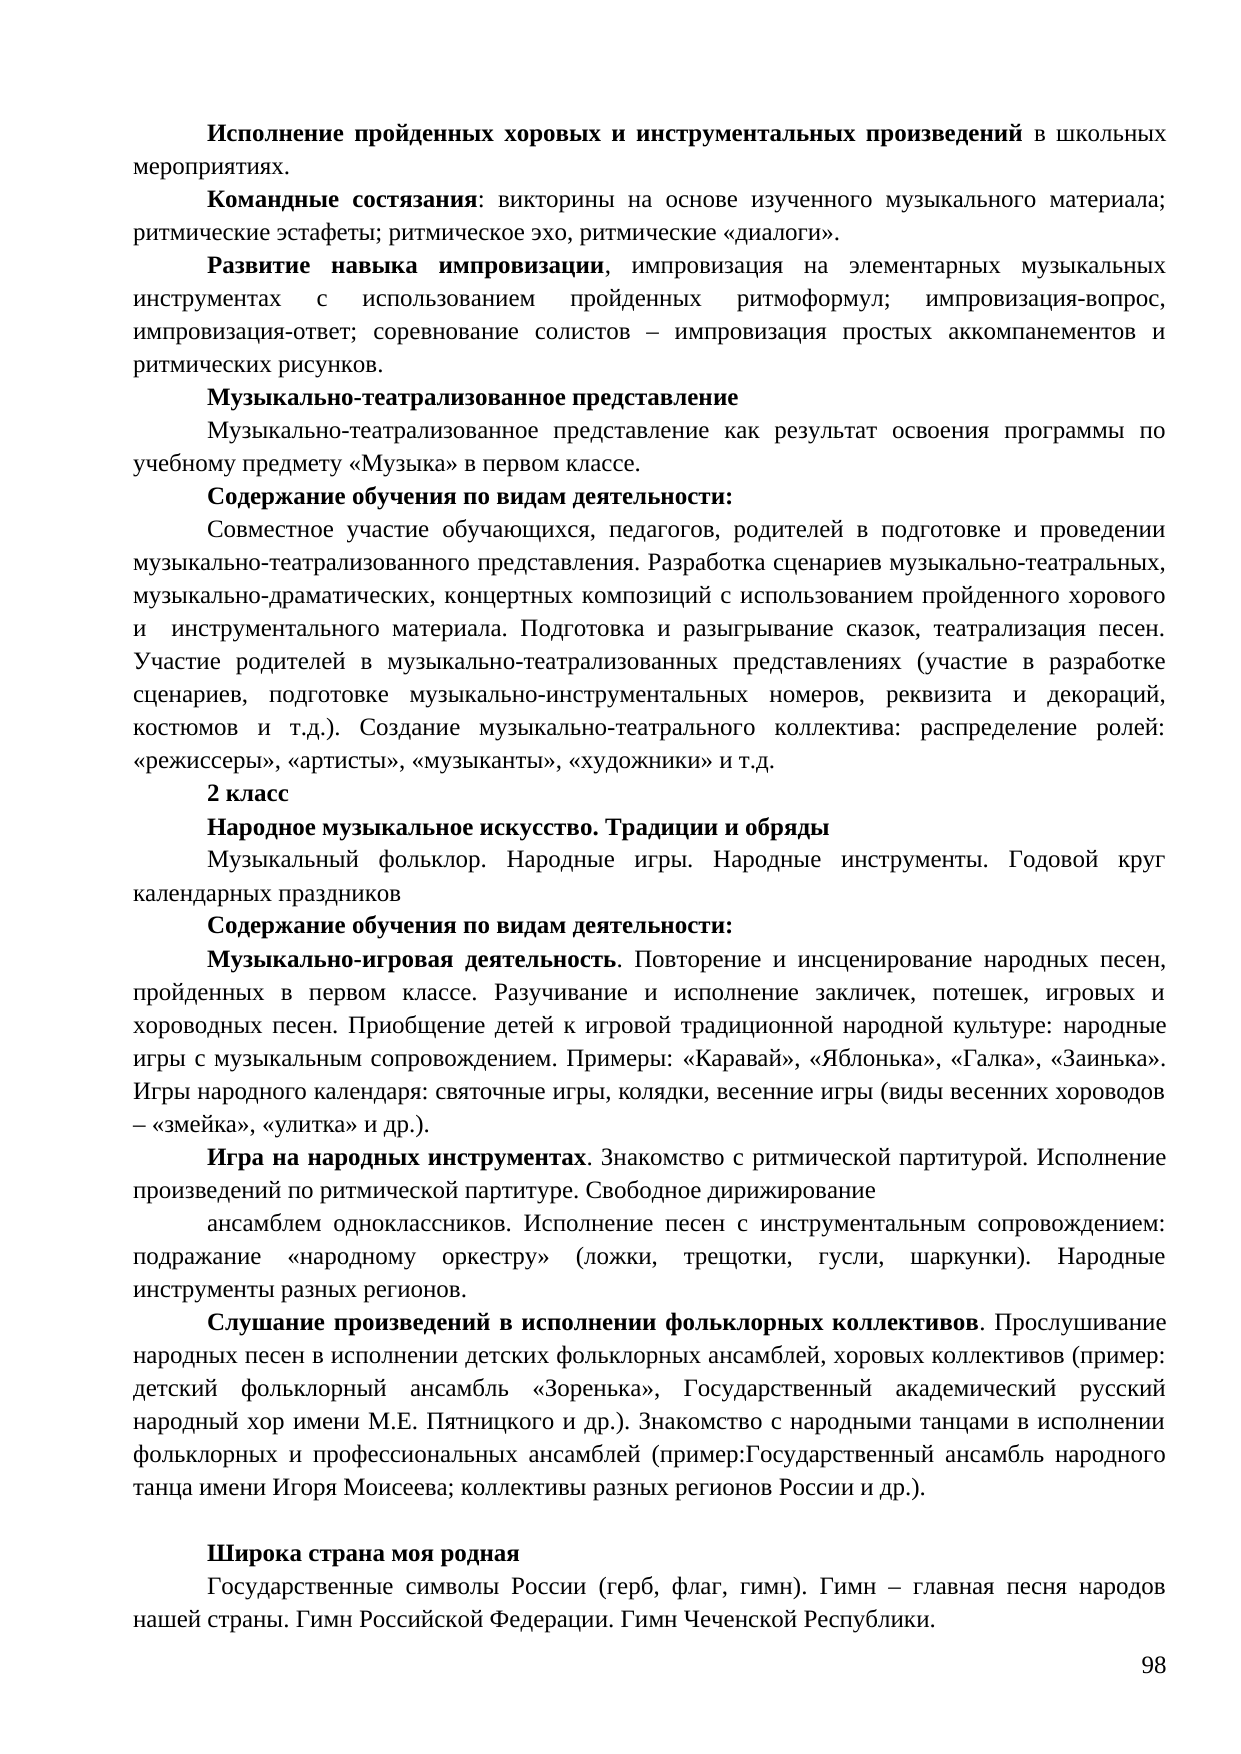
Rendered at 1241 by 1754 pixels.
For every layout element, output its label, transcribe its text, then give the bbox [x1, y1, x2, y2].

text Совместное участие обучающихся, педагогов, родителей в подготовке и проведении музыкально-театрализованного представления. Разработка сценариев музыкально-театральных, музыкально-драматических, концертных композиций с использованием пройденного хорового и инструментального материала. Подготовка и разыгрывание сказок, театрализация песен. Участие родителей в музыкально-театрализованных представлениях (участие в разработке сценариев, подготовке музыкально-инструментальных номеров, реквизита и декораций, костюмов и т.д.). Создание музыкально-театрального коллектива: распределение ролей: «режиссеры», «артисты», «музыканты», «художники» и т.д. [133, 514, 1167, 774]
text Музыкально-театрализованное представление как результат освоения программы по учебному предмету «Музыка» в первом классе. [133, 415, 1167, 477]
text 2 класс [133, 778, 1167, 807]
text Содержание обучения по видам деятельности: [133, 911, 1167, 939]
text Музыкально-игровая деятельность. Повторение и инсценирование народных песен, пройденных в первом классе. Разучивание и исполнение закличек, потешек, игровых и хороводных песен. Приобщение детей к игровой традиционной народной культуре: народные игры с музыкальным сопровождением. Примеры: «Каравай», «Яблонька», «Галка», «Заинька». Игры народного календаря: святочные игры, колядки, весенние игры (виды весенних хороводов – «змейка», «улитка» и др.). [133, 944, 1167, 1137]
text Содержание обучения по видам деятельности: [133, 481, 1167, 510]
text Исполнение пройденных хоровых и инструментальных произведений в школьных мероприятиях. [133, 118, 1167, 180]
text ансамблем одноклассников. Исполнение песен с инструментальным сопровождением: подражание «народному оркестру» (ложки, трещотки, гусли, шаркунки). Народные инструменты разных регионов. [133, 1208, 1167, 1303]
text Музыкальный фольклор. Народные игры. Народные инструменты. Годовой круг календарных праздников [133, 844, 1167, 906]
text Развитие навыка импровизации, импровизация на элементарных музыкальных инструментах с использованием пройденных ритмоформул; импровизация-вопрос, импровизация-ответ; соревнование солистов – импровизация простых аккомпанементов и ритмических рисунков. [133, 250, 1167, 378]
text Государственные символы России (герб, флаг, гимн). Гимн – главная песня народов нашей страны. Гимн Российской Федерации. Гимн Чеченской Республики. [133, 1571, 1167, 1633]
text Слушание произведений в исполнении фольклорных коллективов. Прослушивание народных песен в исполнении детских фольклорных ансамблей, хоровых коллективов (пример: детский фольклорный ансамбль «Зоренька», Государственный академический русский народный хор имени М.Е. Пятницкого и др.). Знакомство с народными танцами в исполнении фольклорных и профессиональных ансамблей (пример:Государственный ансамбль народного танца имени Игоря Моисеева; коллективы разных регионов России и др.). [133, 1307, 1167, 1501]
text Широка страна моя родная [133, 1538, 1167, 1567]
text Игра на народных инструментах. Знакомство с ритмической партитурой. Исполнение произведений по ритмической партитуре. Свободное дирижирование [133, 1142, 1167, 1203]
text Командные состязания: викторины на основе изученного музыкального материала; ритмические эстафеты; ритмическое эхо, ритмические «диалоги». [133, 184, 1167, 246]
text Народное музыкальное искусство. Традиции и обряды [133, 812, 1167, 840]
text Музыкально-театрализованное представление [133, 382, 1167, 411]
